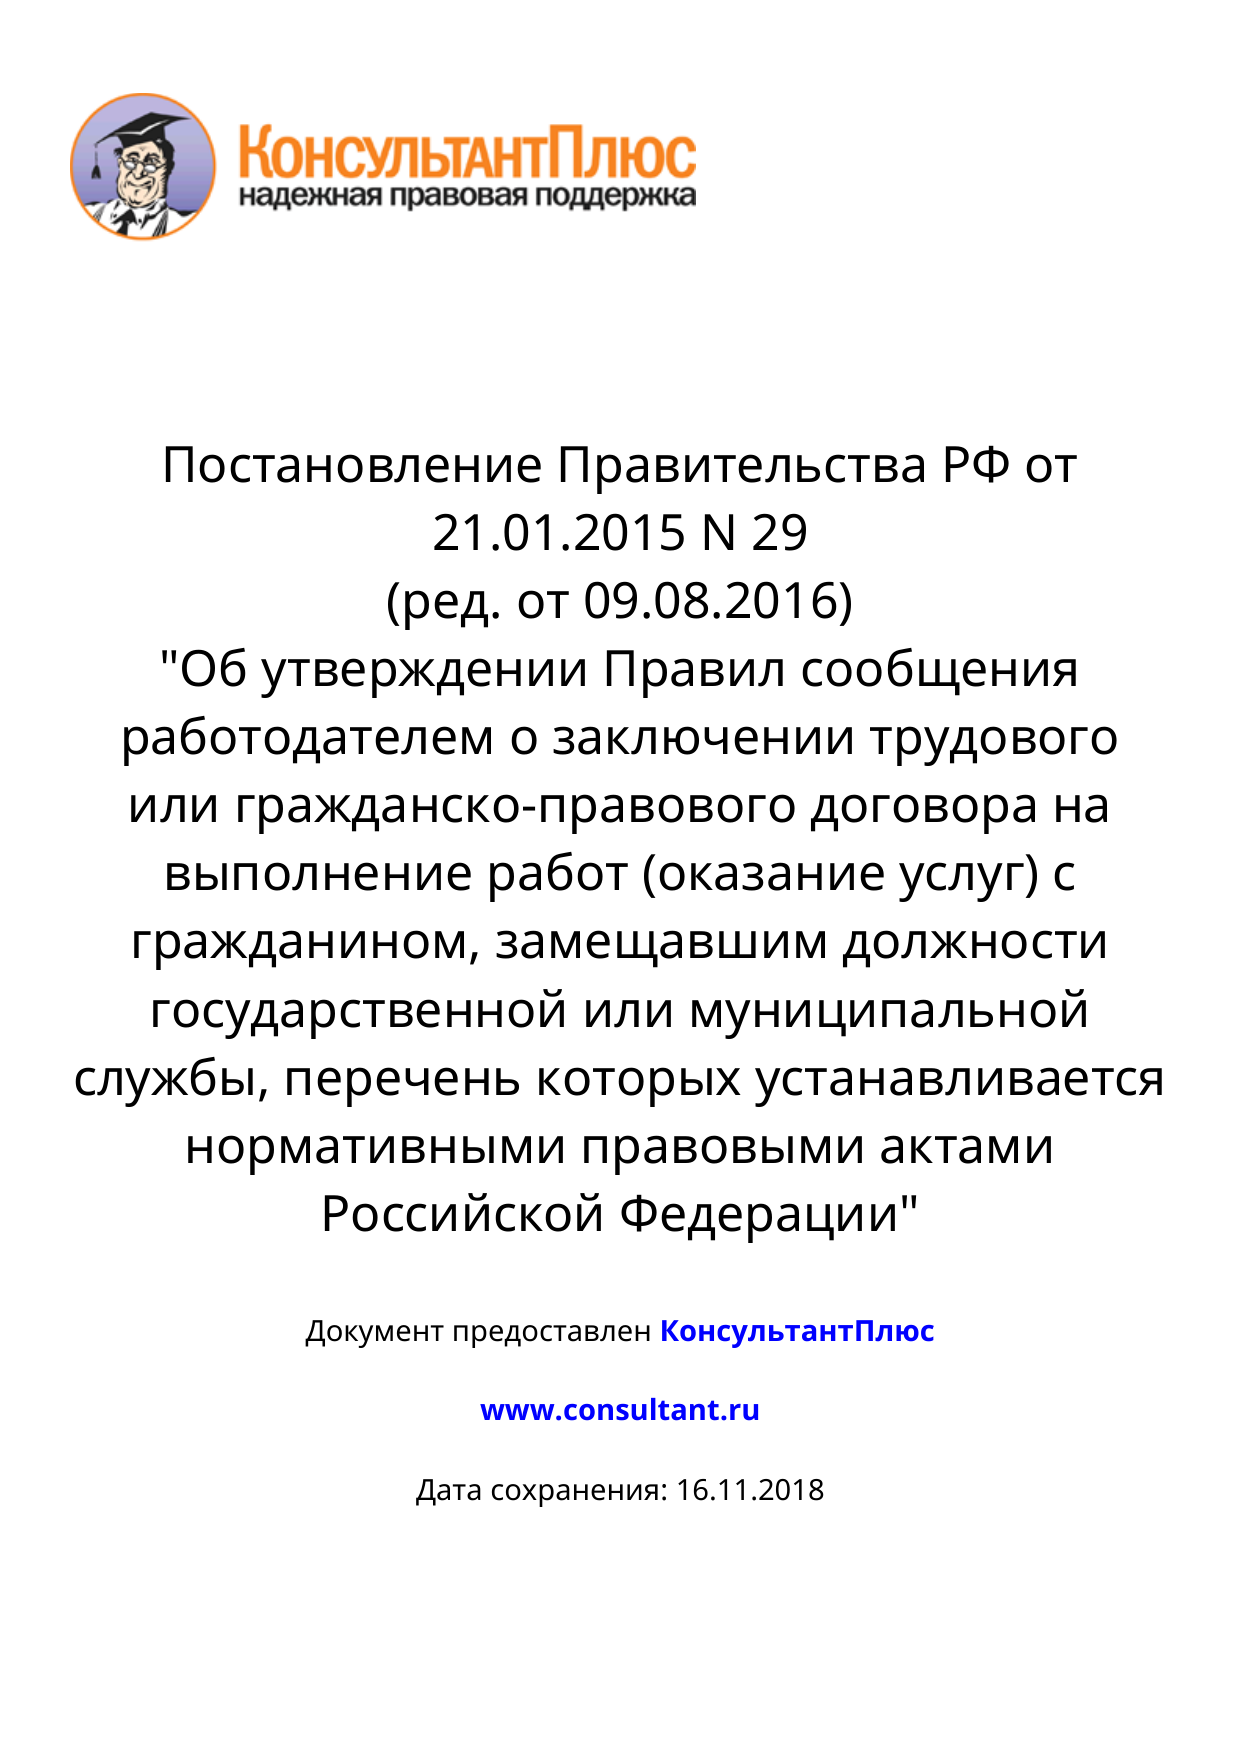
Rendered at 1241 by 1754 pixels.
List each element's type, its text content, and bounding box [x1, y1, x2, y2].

picture [70, 93, 696, 243]
table_cell Документ предоставлен КонсультантПлюс www.consultant.ru Дата сохранения: 16.11.2018 [62, 1272, 1178, 1587]
table_cell Постановление Правительства РФ от 21.01.2015 N 29 (ред. от 09.08.2016) "Об утверждении Правил сообщения работодателем о заключении трудового или гражданско-правового договора на выполнение работ (оказание услуг) с гражданином, замещавшим должности государственной или муниципальной службы, перечень которых устанавливается нормативными правовыми актами Российской Федерации" [62, 403, 1178, 1272]
table_header [62, 88, 1178, 403]
